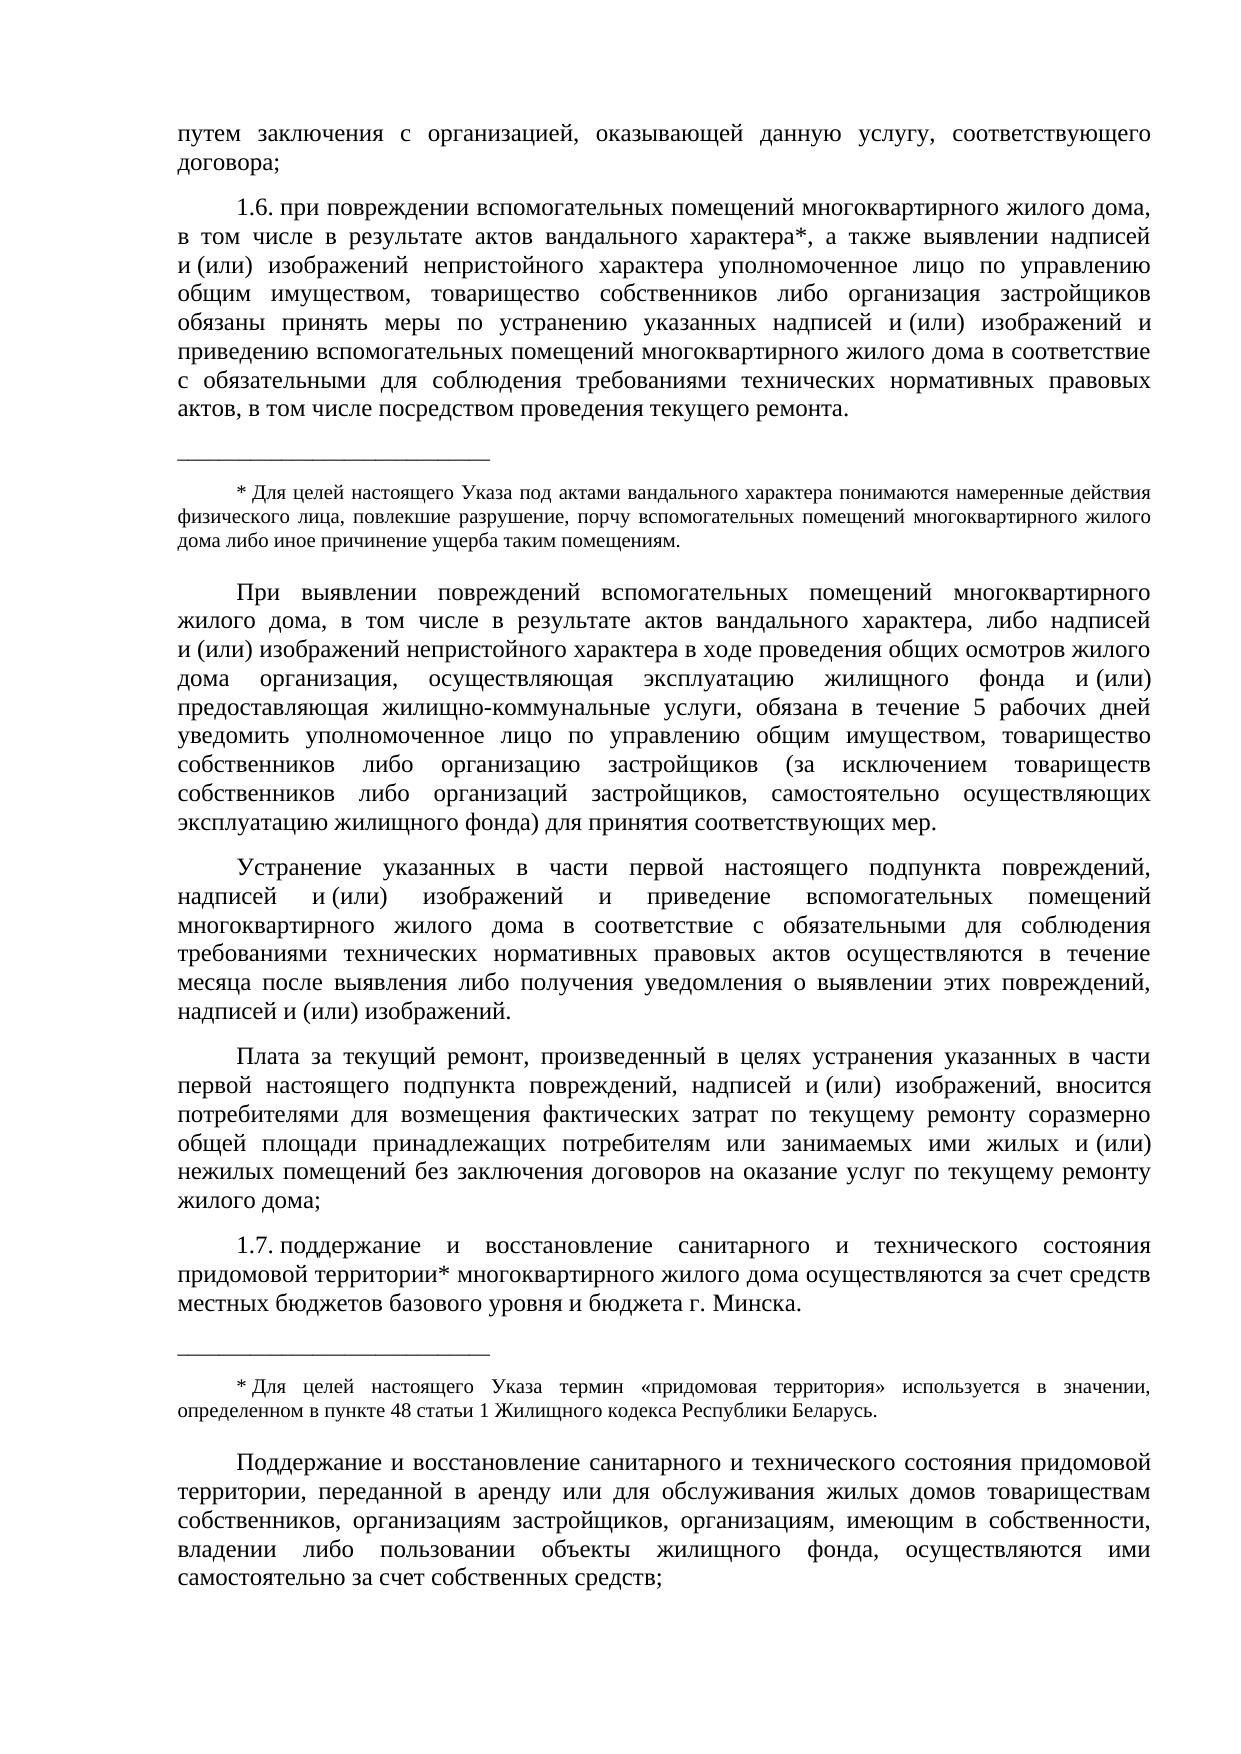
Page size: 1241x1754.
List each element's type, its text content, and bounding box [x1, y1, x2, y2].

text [177, 118, 1152, 176]
text Плата за текущий ремонт, произведенный в целях устранения указанных в части первой настоящего подпункта повреждений, надписей и (или) изображений, вносится потребителями для возмещения фактических затрат по текущему ремонту соразмерно общей площади принадлежащих потребителям или занимаемых ими жилых и (или) нежилых помещений без заключения договоров на оказание услуг по текущему ремонту жилого дома; [177, 1041, 1152, 1214]
text ______________________________ [177, 439, 1152, 463]
text 1.6. при повреждении вспомогательных помещений многоквартирного жилого дома, в том числе в результате актов вандального характера*, а также выявлении надписей и (или) изображений непристойного характера уполномоченное лицо по управлению общим имуществом, товарищество собственников либо организация застройщиков обязаны принять меры по устранению указанных надписей и (или) изображений и приведению вспомогательных помещений многоквартирного жилого дома в соответствие с обязательными для соблюдения требованиями технических нормативных правовых актов, в том числе посредством проведения текущего ремонта. [177, 192, 1152, 422]
text * Для целей настоящего Указа термин «придомовая территория» используется в значении, определенном в пункте 48 статьи 1 Жилищного кодекса Республики Беларусь. [177, 1374, 1152, 1422]
text * Для целей настоящего Указа под актами вандального характера понимаются намеренные действия физического лица, повлекшие разрушение, порчу вспомогательных помещений многоквартирного жилого дома либо иное причинение ущерба таким помещениям. [177, 480, 1152, 552]
text Поддержание и восстановление санитарного и технического состояния придомовой территории, переданной в аренду или для обслуживания жилых домов товариществам собственников, организациям застройщиков, организациям, имеющим в собственности, владении либо пользовании объекты жилищного фонда, осуществляются ими самостоятельно за счет собственных средств; [177, 1447, 1152, 1591]
text 1.7. поддержание и восстановление санитарного и технического состояния придомовой территории* многоквартирного жилого дома осуществляются за счет средств местных бюджетов базового уровня и бюджета г. Минска. [177, 1231, 1152, 1317]
text ______________________________ [177, 1333, 1152, 1358]
text При выявлении повреждений вспомогательных помещений многоквартирного жилого дома, в том числе в результате актов вандального характера, либо надписей и (или) изображений непристойного характера в ходе проведения общих осмотров жилого дома организация, осуществляющая эксплуатацию жилищного фонда и (или) предоставляющая жилищно-коммунальные услуги, обязана в течение 5 рабочих дней уведомить уполномоченное лицо по управлению общим имуществом, товарищество собственников либо организацию застройщиков (за исключением товариществ собственников либо организаций застройщиков, самостоятельно осуществляющих эксплуатацию жилищного фонда) для принятия соответствующих мер. [177, 577, 1152, 836]
text Устранение указанных в части первой настоящего подпункта повреждений, надписей и (или) изображений и приведение вспомогательных помещений многоквартирного жилого дома в соответствие с обязательными для соблюдения требованиями технических нормативных правовых актов осуществляются в течение месяца после выявления либо получения уведомления о выявлении этих повреждений, надписей и (или) изображений. [177, 852, 1152, 1025]
